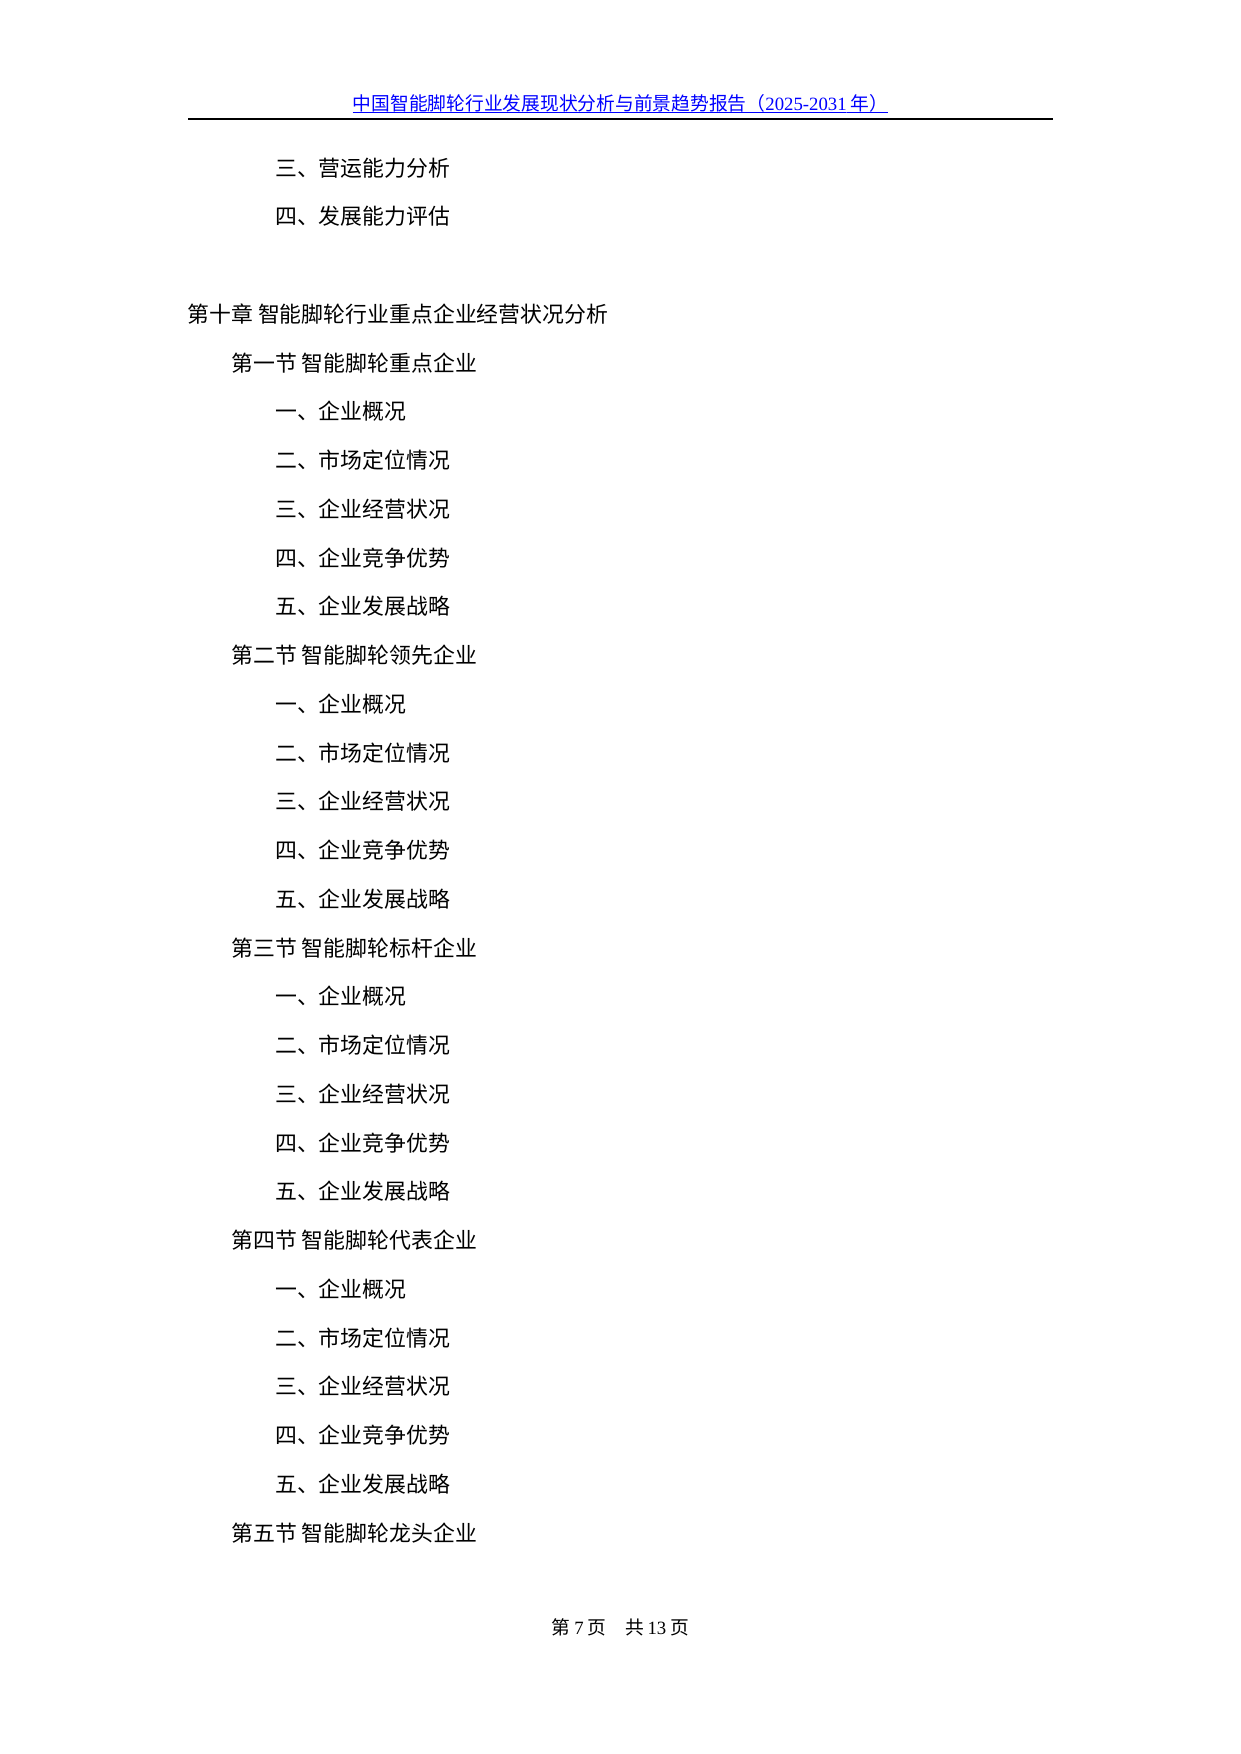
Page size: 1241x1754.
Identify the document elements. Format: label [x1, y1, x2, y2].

text [187, 150, 1053, 1548]
